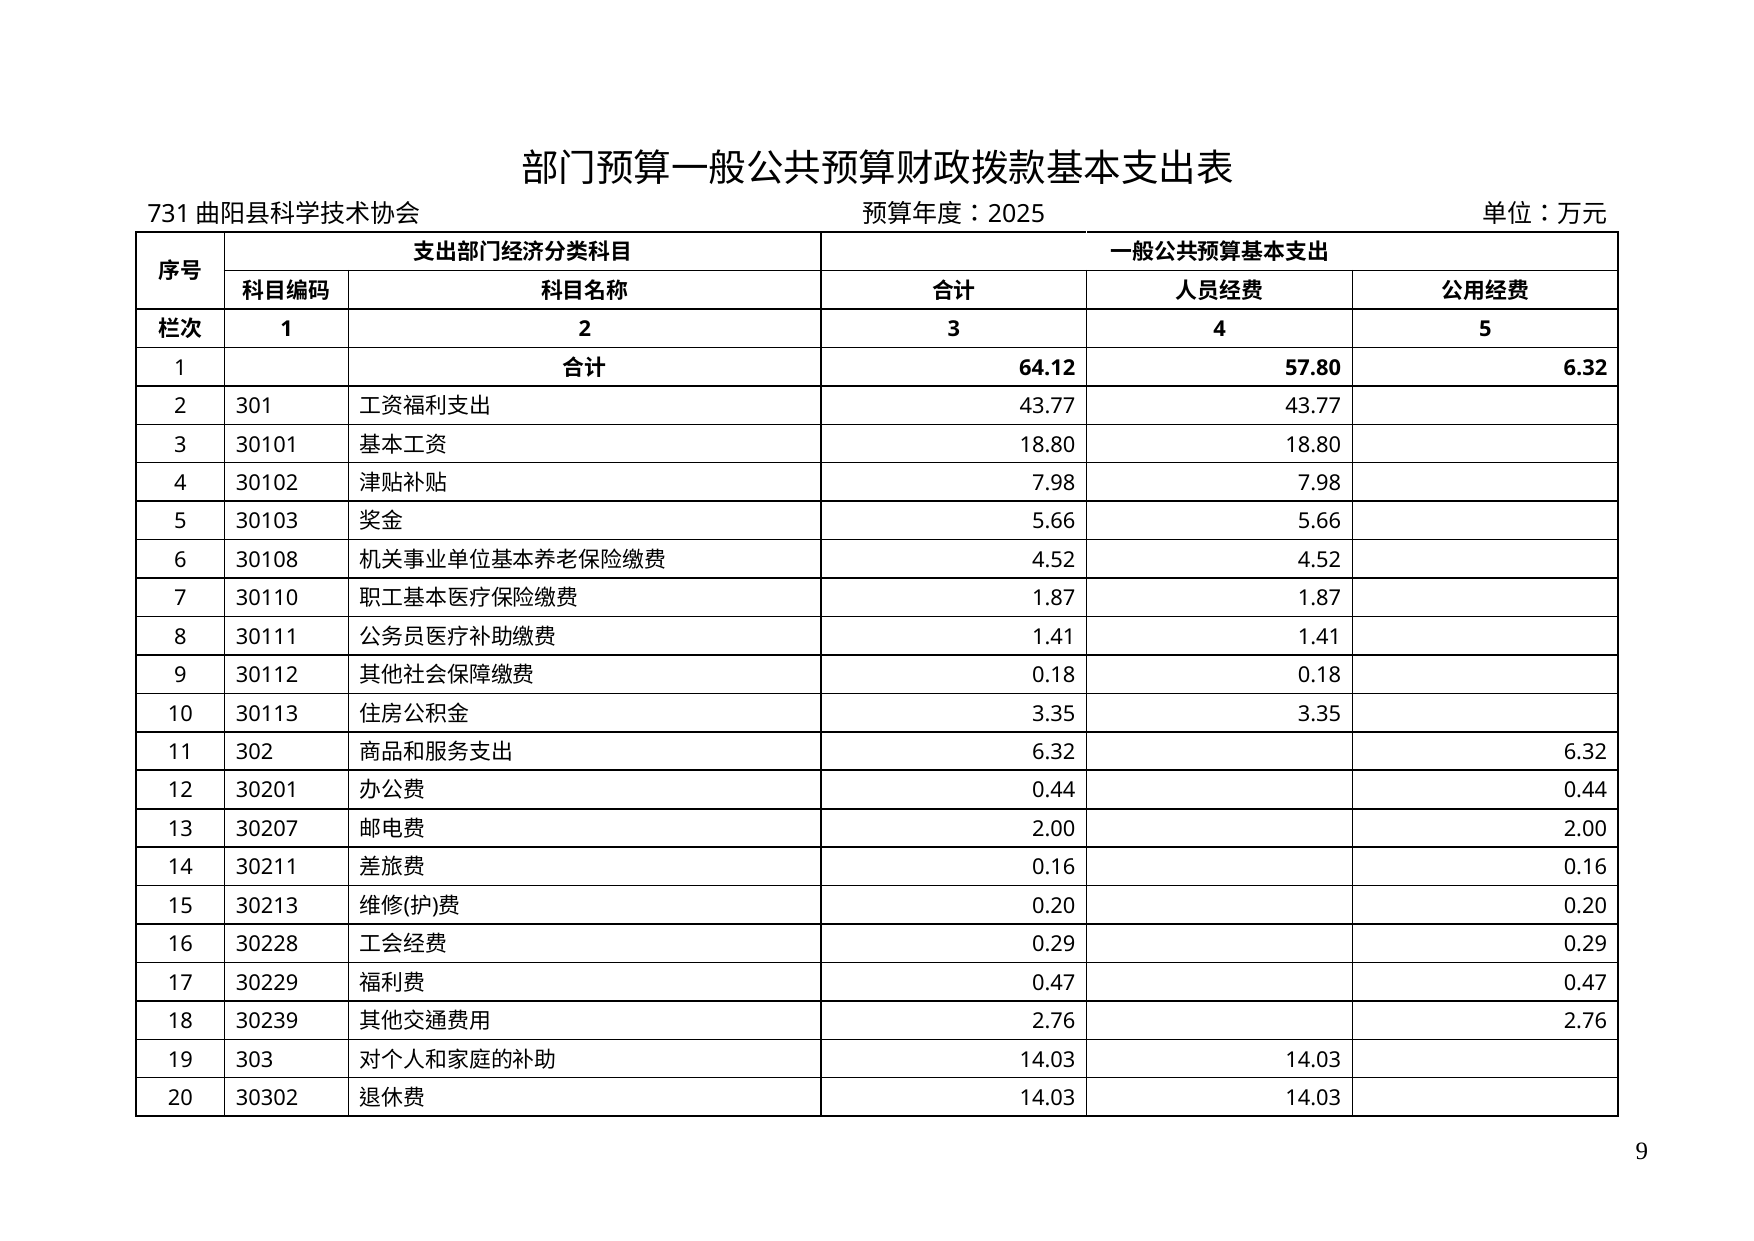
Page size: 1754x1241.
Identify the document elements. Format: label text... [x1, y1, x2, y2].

table_cell 机关事业单位基本养老保险缴费 [349, 540, 820, 577]
table_cell 18 [137, 1002, 224, 1038]
table_cell 30101 [225, 425, 348, 462]
table_cell 9 [137, 656, 224, 692]
table_cell 2.00 [1353, 810, 1617, 846]
table_cell 3.35 [822, 694, 1086, 731]
table_cell 工会经费 [349, 925, 820, 962]
table_cell 2.76 [1353, 1002, 1617, 1038]
table_cell [225, 348, 348, 385]
table_header 预算年度：2025 [822, 195, 1086, 231]
table_cell [1353, 387, 1617, 423]
table_cell 30110 [225, 579, 348, 616]
table_cell 6.32 [1353, 348, 1617, 385]
table_cell 16 [137, 925, 224, 962]
table_cell 6.32 [822, 733, 1086, 769]
table_cell 一般公共预算基本支出 [822, 233, 1617, 270]
table_cell 43.77 [1087, 387, 1352, 423]
table_cell 15 [137, 886, 224, 923]
table_cell 支出部门经济分类科目 [225, 233, 820, 270]
table_cell 8 [137, 617, 224, 654]
table_cell 0.47 [822, 963, 1086, 1000]
table_cell 2.00 [822, 810, 1086, 846]
table_cell 公务员医疗补助缴费 [349, 617, 820, 654]
table_cell 19 [137, 1040, 224, 1077]
table_cell 1.87 [1087, 579, 1352, 616]
table_cell 0.29 [1353, 925, 1617, 962]
table_cell 5.66 [1087, 502, 1352, 539]
table_cell 住房公积金 [349, 694, 820, 731]
table_cell 退休费 [349, 1078, 820, 1115]
table_cell 栏次 [137, 310, 224, 347]
table_cell [1353, 463, 1617, 500]
table_cell 其他交通费用 [349, 1002, 820, 1038]
table_cell 4.52 [822, 540, 1086, 577]
table_cell 30111 [225, 617, 348, 654]
table_cell 64.12 [822, 348, 1086, 385]
table_cell 1 [225, 310, 348, 347]
table_cell 科目编码 [225, 271, 348, 308]
table_cell 7.98 [1087, 463, 1352, 500]
table_cell 其他社会保障缴费 [349, 656, 820, 692]
table_cell 14.03 [1087, 1078, 1352, 1115]
table_cell 30213 [225, 886, 348, 923]
table_cell 14.03 [1087, 1040, 1352, 1077]
table_cell 3.35 [1087, 694, 1352, 731]
table_cell 序号 [137, 233, 224, 308]
table_cell 合计 [349, 348, 820, 385]
table_cell 0.29 [822, 925, 1086, 962]
table_cell 43.77 [822, 387, 1086, 423]
table_cell 303 [225, 1040, 348, 1077]
table_cell 13 [137, 810, 224, 846]
table_cell 公用经费 [1353, 271, 1617, 308]
table_cell [1087, 925, 1352, 962]
table_cell 0.44 [1353, 771, 1617, 808]
table_cell 17 [137, 963, 224, 1000]
table_cell 1.41 [1087, 617, 1352, 654]
table_cell 6.32 [1353, 733, 1617, 769]
table_cell 30239 [225, 1002, 348, 1038]
table_cell 3 [137, 425, 224, 462]
table_cell 3 [822, 310, 1086, 347]
table_cell 30302 [225, 1078, 348, 1115]
table_cell [1353, 1078, 1617, 1115]
table_cell [1087, 848, 1352, 885]
table_cell [1353, 540, 1617, 577]
table_cell 4 [1087, 310, 1352, 347]
table_cell [1087, 886, 1352, 923]
table_cell 对个人和家庭的补助 [349, 1040, 820, 1077]
table_cell 1.41 [822, 617, 1086, 654]
table_cell 30113 [225, 694, 348, 731]
table_cell 基本工资 [349, 425, 820, 462]
table_cell 2 [349, 310, 820, 347]
table_header 731曲阳县科学技术协会 [137, 195, 820, 231]
table_cell 12 [137, 771, 224, 808]
table_cell [1353, 425, 1617, 462]
table_cell 0.44 [822, 771, 1086, 808]
table_cell 30201 [225, 771, 348, 808]
table_cell 30108 [225, 540, 348, 577]
table_cell 4.52 [1087, 540, 1352, 577]
table_cell 奖金 [349, 502, 820, 539]
table_cell 7.98 [822, 463, 1086, 500]
table_cell [1087, 810, 1352, 846]
table_cell 57.80 [1087, 348, 1352, 385]
table_cell 14.03 [822, 1040, 1086, 1077]
table_cell [1353, 656, 1617, 692]
table_cell 1 [137, 348, 224, 385]
table_cell 5 [1353, 310, 1617, 347]
table_cell 4 [137, 463, 224, 500]
table_cell 0.18 [822, 656, 1086, 692]
table_cell 7 [137, 579, 224, 616]
table_cell 津贴补贴 [349, 463, 820, 500]
table_cell [1353, 617, 1617, 654]
table_cell 5 [137, 502, 224, 539]
table_cell 20 [137, 1078, 224, 1115]
table_cell 30103 [225, 502, 348, 539]
table_cell 30102 [225, 463, 348, 500]
table_cell 30228 [225, 925, 348, 962]
table_cell [1087, 771, 1352, 808]
table_cell 10 [137, 694, 224, 731]
table_cell 5.66 [822, 502, 1086, 539]
table_cell 0.47 [1353, 963, 1617, 1000]
table_cell 办公费 [349, 771, 820, 808]
table_cell 人员经费 [1087, 271, 1352, 308]
table_cell 0.18 [1087, 656, 1352, 692]
table_cell 工资福利支出 [349, 387, 820, 423]
table_cell [1087, 963, 1352, 1000]
table_cell [1087, 733, 1352, 769]
table_cell 职工基本医疗保险缴费 [349, 579, 820, 616]
table_cell 302 [225, 733, 348, 769]
table_cell 2 [137, 387, 224, 423]
table_header 单位：万元 [1087, 195, 1617, 231]
table_cell 30211 [225, 848, 348, 885]
table_cell 0.16 [822, 848, 1086, 885]
table_cell 邮电费 [349, 810, 820, 846]
table_cell 30229 [225, 963, 348, 1000]
table_cell 11 [137, 733, 224, 769]
table_cell 合计 [822, 271, 1086, 308]
table_cell 301 [225, 387, 348, 423]
table_cell 科目名称 [349, 271, 820, 308]
table_cell 商品和服务支出 [349, 733, 820, 769]
text 部门预算一般公共预算财政拨款基本支出表 [106, 142, 1648, 193]
table_cell 福利费 [349, 963, 820, 1000]
table_cell 14 [137, 848, 224, 885]
table_cell [1353, 579, 1617, 616]
table_cell 6 [137, 540, 224, 577]
table_cell [1087, 1002, 1352, 1038]
table_cell 差旅费 [349, 848, 820, 885]
table_cell 14.03 [822, 1078, 1086, 1115]
table_cell [1353, 502, 1617, 539]
table_cell [1353, 694, 1617, 731]
table_cell 30207 [225, 810, 348, 846]
table_cell 维修(护)费 [349, 886, 820, 923]
table_cell 18.80 [1087, 425, 1352, 462]
table_cell 0.20 [1353, 886, 1617, 923]
table_cell 18.80 [822, 425, 1086, 462]
table_cell 0.20 [822, 886, 1086, 923]
table_cell 0.16 [1353, 848, 1617, 885]
table_cell 30112 [225, 656, 348, 692]
table_cell 2.76 [822, 1002, 1086, 1038]
table_cell [1353, 1040, 1617, 1077]
table_cell 1.87 [822, 579, 1086, 616]
